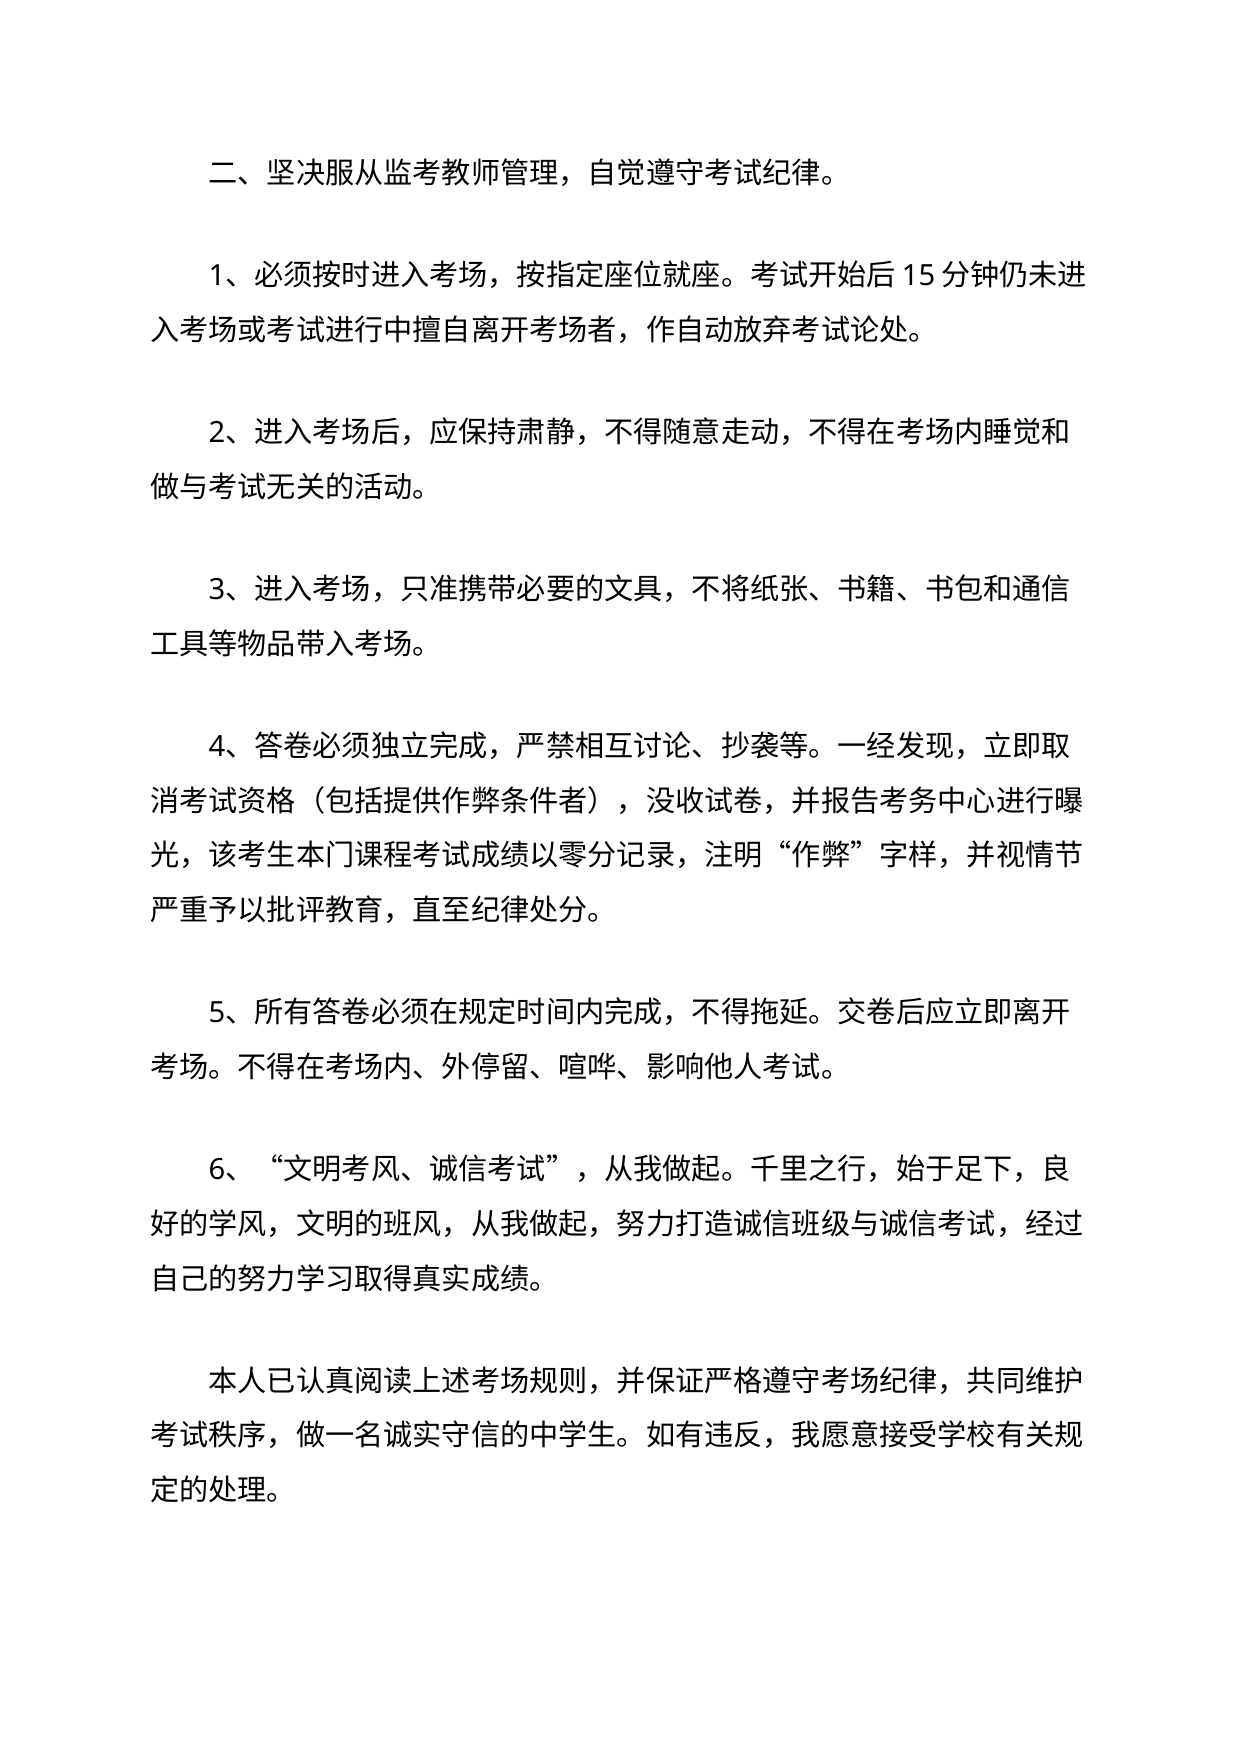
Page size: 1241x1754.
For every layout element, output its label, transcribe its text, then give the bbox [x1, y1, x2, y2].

text 5、所有答卷必须在规定时间内完成，不得拖延。交卷后应立即离开考场。不得在考场内、外停留、喧哗、影响他人考试。 [150, 989, 1090, 1086]
text 1、必须按时进入考场，按指定座位就座。考试开始后15分钟仍未进入考场或考试进行中擅自离开考场者，作自动放弃考试论处。 [150, 252, 1090, 349]
text 6、“文明考风、诚信考试”，从我做起。千里之行，始于足下，良好的学风，文明的班风，从我做起，努力打造诚信班级与诚信考试，经过自己的努力学习取得真实成绩。 [150, 1145, 1090, 1298]
text 本人已认真阅读上述考场规则，并保证严格遵守考场纪律，共同维护考试秩序，做一名诚实守信的中学生。如有违反，我愿意接受学校有关规定的处理。 [150, 1357, 1090, 1509]
text 二、坚决服从监考教师管理，自觉遵守考试纪律。 [150, 150, 1090, 192]
text 3、进入考场，只准携带必要的文具，不将纸张、书籍、书包和通信工具等物品带入考场。 [150, 565, 1090, 663]
text 2、进入考场后，应保持肃静，不得随意走动，不得在考场内睡觉和做与考试无关的活动。 [150, 408, 1090, 506]
text 4、答卷必须独立完成，严禁相互讨论、抄袭等。一经发现，立即取消考试资格（包括提供作弊条件者），没收试卷，并报告考务中心进行曝光，该考生本门课程考试成绩以零分记录，注明“作弊”字样，并视情节严重予以批评教育，直至纪律处分。 [150, 722, 1090, 929]
